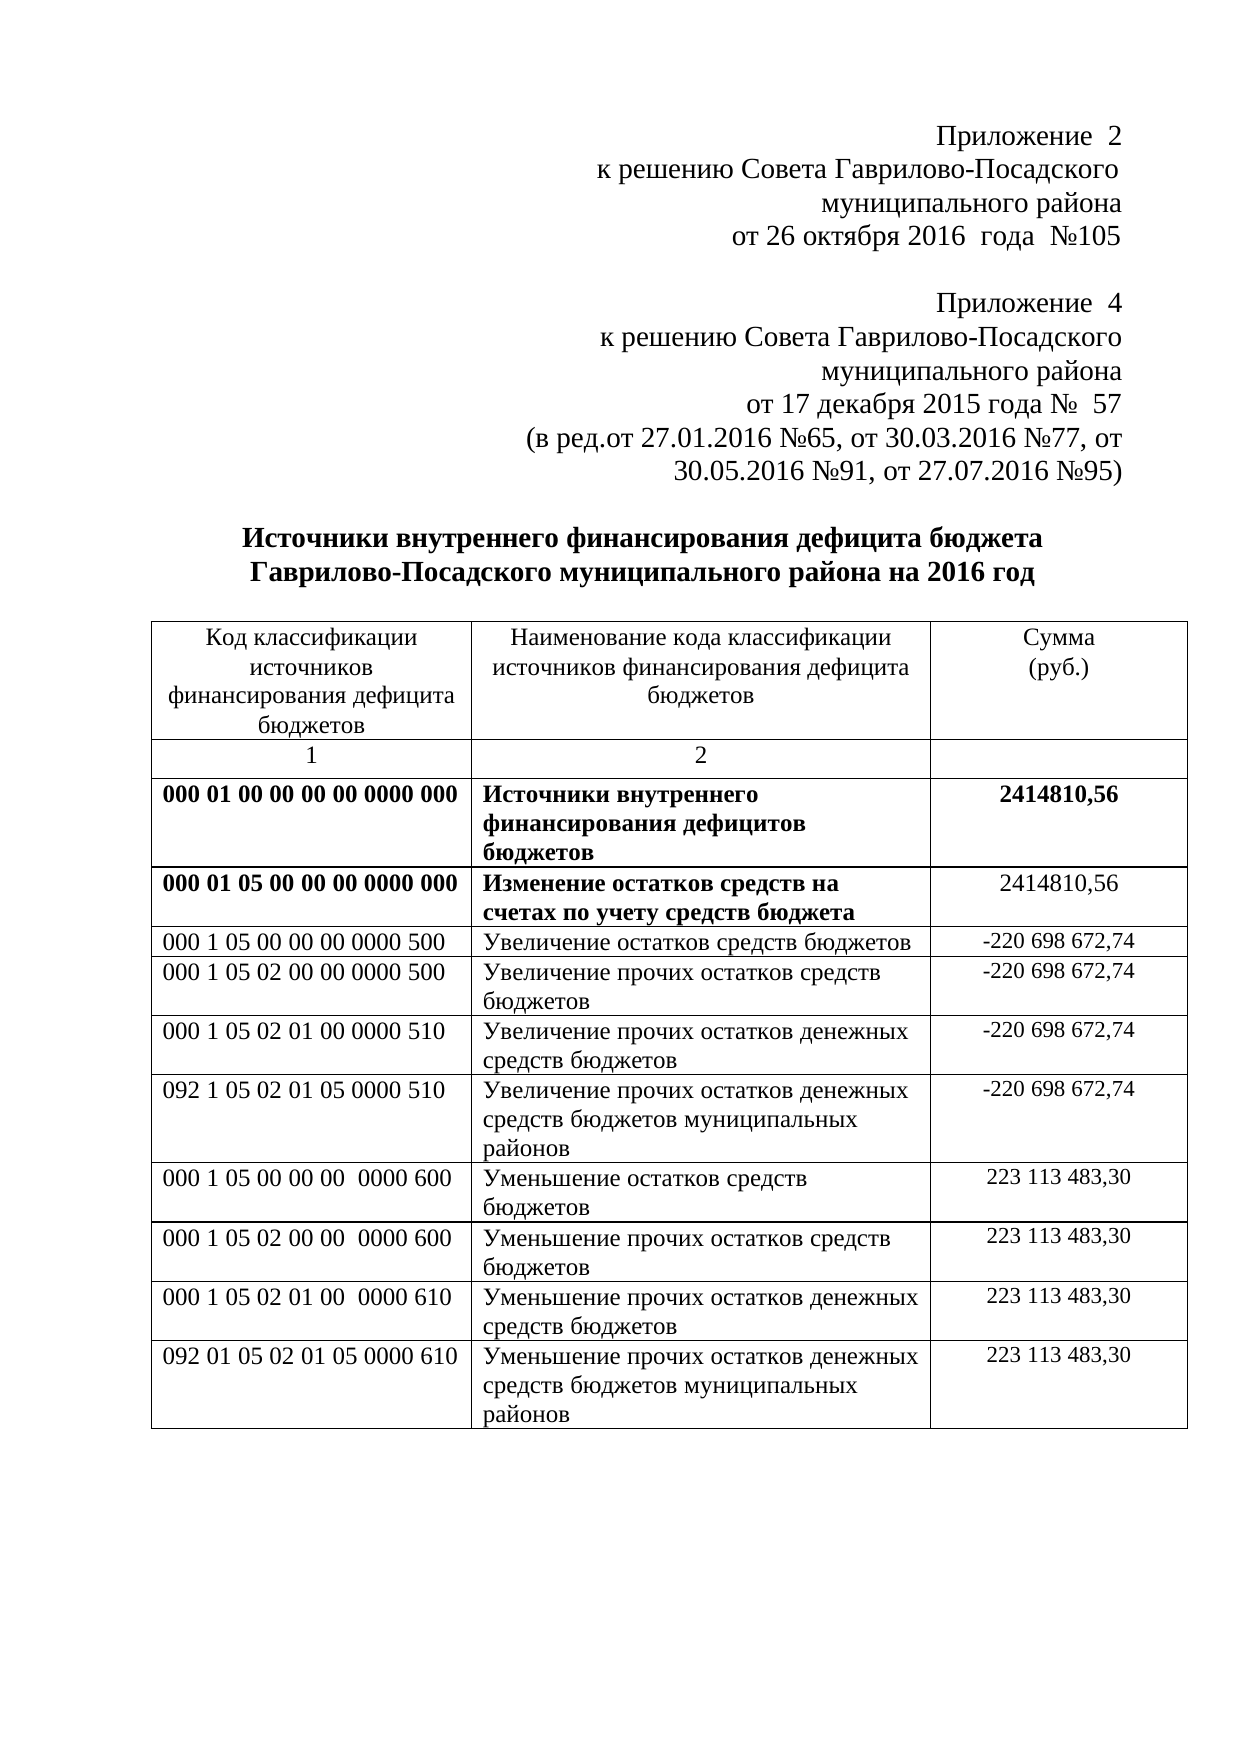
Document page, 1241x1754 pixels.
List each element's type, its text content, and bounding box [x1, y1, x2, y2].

table_cell 2414810,56 [931, 779, 1187, 866]
table_cell 000 1 05 02 00 00 0000 500 [152, 957, 471, 1015]
table_header Наименование кода классификации источников финансирования дефицита бюджетов [472, 622, 930, 738]
table_cell -220 698 672,74 [931, 927, 1187, 956]
table_cell Увеличение прочих остатков денежных средств бюджетов [472, 1016, 930, 1074]
text от 17 декабря 2015 года № 57 [517, 386, 1122, 420]
text к решению Совета Гаврилово-Посадского [162, 152, 1122, 185]
table_cell Уменьшение прочих остатков денежных средств бюджетов муниципальных районов [472, 1341, 930, 1428]
table_cell 2414810,56 [931, 868, 1187, 926]
table_cell Увеличение прочих остатков средств бюджетов [472, 957, 930, 1015]
table_cell 092 01 05 02 01 05 0000 610 [152, 1341, 471, 1428]
table_cell 1 [152, 740, 471, 778]
table_cell -220 698 672,74 [931, 1075, 1187, 1162]
table_cell [931, 740, 1187, 778]
table_cell Уменьшение прочих остатков денежных средств бюджетов [472, 1282, 930, 1340]
table_cell 223 113 483,30 [931, 1163, 1187, 1221]
table_cell -220 698 672,74 [931, 957, 1187, 1015]
table_header Сумма (руб.) [931, 622, 1187, 738]
text к решению Совета Гаврилово-Посадского [517, 319, 1122, 353]
text Приложение 4 [517, 286, 1122, 319]
table_cell Источники внутреннего финансирования дефицитов бюджетов [472, 779, 930, 866]
table_cell 223 113 483,30 [931, 1341, 1187, 1428]
table_cell 2 [472, 740, 930, 778]
table_cell Уменьшение остатков средств бюджетов [472, 1163, 930, 1221]
table_cell 092 1 05 02 01 05 0000 510 [152, 1075, 471, 1162]
table_cell 000 1 05 00 00 00 0000 600 [152, 1163, 471, 1221]
table_cell 000 01 05 00 00 00 0000 000 [152, 868, 471, 926]
table_cell Уменьшение прочих остатков средств бюджетов [472, 1223, 930, 1281]
table_cell 223 113 483,30 [931, 1223, 1187, 1281]
table_cell 223 113 483,30 [931, 1282, 1187, 1340]
table_cell -220 698 672,74 [931, 1016, 1187, 1074]
text муниципального района [162, 185, 1122, 219]
table_cell 000 1 05 02 01 00 0000 610 [152, 1282, 471, 1340]
table_cell Изменение остатков средств на счетах по учету средств бюджета [472, 868, 930, 926]
text от 26 октября 2016 года №105 [221, 219, 1122, 252]
text (в ред.от 27.01.2016 №65, от 30.03.2016 №77, от 30.05.2016 №91, от 27.07.2016 №95) [517, 420, 1122, 487]
table_cell 000 1 05 00 00 00 0000 500 [152, 927, 471, 956]
text Гаврилово-Посадского муниципального района на 2016 год [162, 554, 1122, 588]
table_cell Увеличение прочих остатков денежных средств бюджетов муниципальных районов [472, 1075, 930, 1162]
table_cell 000 1 05 02 00 00 0000 600 [152, 1223, 471, 1281]
table_cell Увеличение остатков средств бюджетов [472, 927, 930, 956]
text Источники внутреннего финансирования дефицита бюджета [162, 521, 1122, 554]
text муниципального района [517, 353, 1122, 386]
table_cell 000 01 00 00 00 00 0000 000 [152, 779, 471, 866]
table_cell 000 1 05 02 01 00 0000 510 [152, 1016, 471, 1074]
table_header Код классификации источников финансирования дефицита бюджетов [152, 622, 471, 738]
text Приложение 2 [162, 118, 1122, 152]
